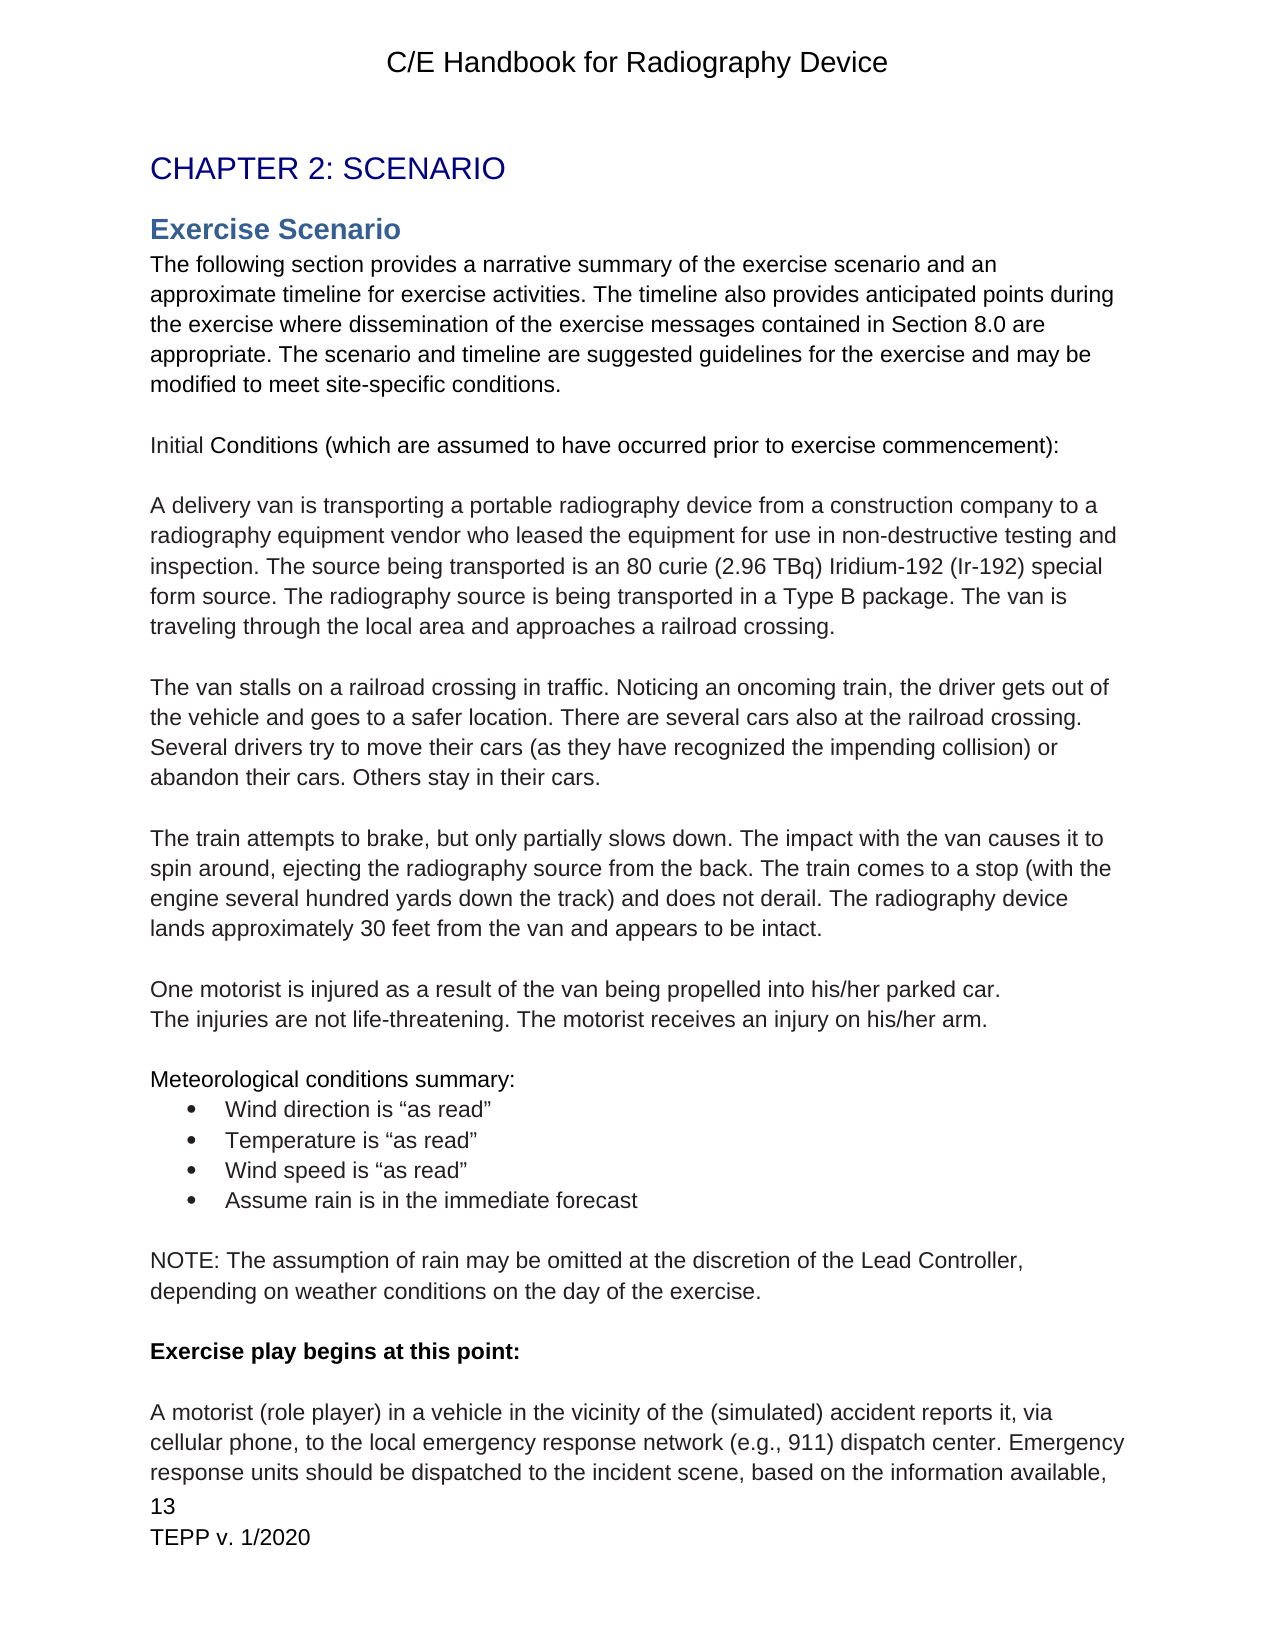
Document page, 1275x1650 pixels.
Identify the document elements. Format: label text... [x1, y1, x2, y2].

list Wind speed is “as read” [187, 1157, 1125, 1183]
text One motorist is injured as a result of the van being propelled into his/her parked car. [150, 976, 1125, 1002]
text Initial Conditions (which are assumed to have occurred prior to exercise commencement): [150, 432, 1125, 458]
text The following section provides a narrative summary of the exercise scenario and an approximate timeline for exercise activities. The timeline also provides anticipated points during the exercise where dissemination of the exercise messages contained in Section 8.0 are appropriate. The scenario and timeline are suggested guidelines for the exercise and may be modified to meet site-specific conditions. [150, 251, 1125, 398]
subtitle Chapter 2: Scenario [150, 150, 1125, 186]
text A delivery van is transporting a portable radiography device from a construction company to a radiography equipment vendor who leased the equipment for use in non-destructive testing and inspection. The source being transported is an 80 curie (2.96 TBq) Iridium-192 (Ir-192) special form source. The radiography source is being transported in a Type B package. The van is traveling through the local area and approaches a railroad crossing. [150, 492, 1125, 639]
text The injuries are not life-threatening. The motorist receives an injury on his/her arm. [150, 1006, 1125, 1032]
text Exercise play begins at this point: [150, 1338, 1125, 1364]
text NOTE: The assumption of rain may be omitted at the discretion of the Lead Controller, depending on weather conditions on the day of the exercise. [150, 1247, 1125, 1304]
list Assume rain is in the immediate forecast [187, 1187, 1125, 1213]
subtitle Exercise Scenario [150, 212, 1125, 246]
list Wind direction is “as read” [187, 1096, 1125, 1123]
list Temperature is “as read” [187, 1127, 1125, 1153]
text The van stalls on a railroad crossing in traffic. Noticing an oncoming train, the driver gets out of the vehicle and goes to a safer location. There are several cars also at the railroad crossing. Several drivers try to move their cars (as they have recognized the impending collision) or abandon their cars. Others stay in their cars. [150, 673, 1125, 791]
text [150, 1398, 1125, 1485]
text Meteorological conditions summary: [150, 1066, 1125, 1093]
text The train attempts to brake, but only partially slows down. The impact with the van causes it to spin around, ejecting the radiography source from the back. The train comes to a stop (with the engine several hundred yards down the track) and does not derail. The radiography device lands approximately 30 feet from the van and appears to be intact. [150, 824, 1125, 942]
